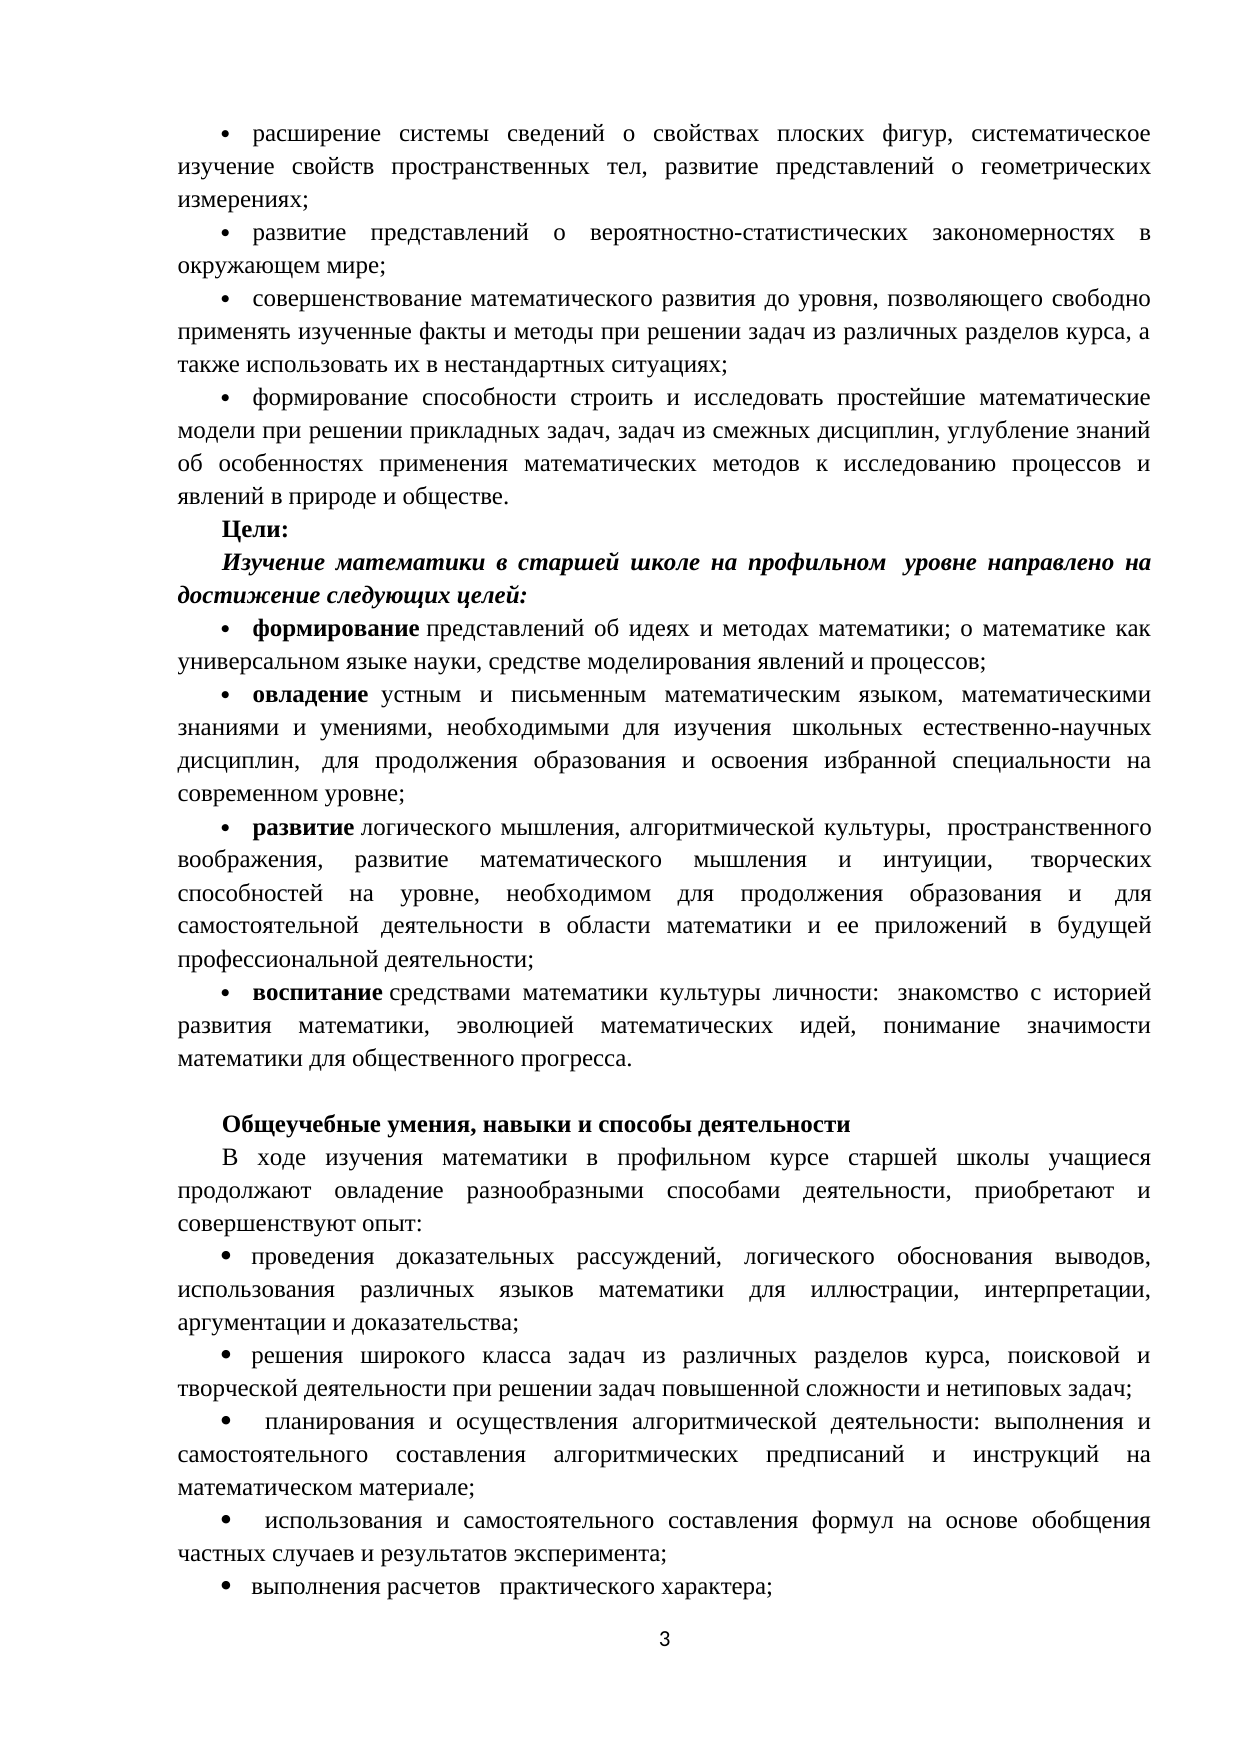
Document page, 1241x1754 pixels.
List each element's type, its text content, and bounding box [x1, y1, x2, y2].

list выполнения расчетов практического характера; [177, 1571, 1152, 1600]
list использования и самостоятельного составления формул на основе обобщения частных случаев и результатов эксперимента; [177, 1505, 1152, 1567]
list воспитание средствами математики культуры личности: знакомство с историей развития математики, эволюцией математических идей, понимание значимости математики для общественного прогресса. [177, 977, 1152, 1071]
list развитие логического мышления, алгоритмической культуры, пространственного воображения, развитие математического мышления и интуиции, творческих способностей на уровне, необходимом для продолжения образования и для самостоятельной деятельности в области математики и ее приложений в будущей профессиональной деятельности; [177, 812, 1152, 972]
list формирование представлений об идеях и методах математики; о математике как универсальном языке науки, средстве моделирования явлений и процессов; [177, 613, 1152, 675]
list проведения доказательных рассуждений, логического обоснования выводов, использования различных языков математики для иллюстрации, интерпретации, аргументации и доказательства; [177, 1241, 1152, 1336]
list расширение системы сведений о свойствах плоских фигур, систематическое изучение свойств пространственных тел, развитие представлений о геометрических измерениях; [177, 118, 1152, 213]
text Изучение математики в старшей школе на профильном уровне направлено на достижение следующих целей: [177, 547, 1152, 609]
text В ходе изучения математики в профильном курсе старшей школы учащиеся продолжают овладение разнообразными способами деятельности, приобретают и совершенствуют опыт: [177, 1142, 1152, 1237]
text Общеучебные умения, навыки и способы деятельности [177, 1109, 1152, 1137]
list овладение устным и письменным математическим языком, математическими знаниями и умениями, необходимыми для изучения школьных естественно-научных дисциплин, для продолжения образования и освоения избранной специальности на современном уровне; [177, 679, 1152, 807]
list развитие представлений о вероятностно-статистических закономерностях в окружающем мире; [177, 217, 1152, 279]
list совершенствование математического развития до уровня, позволяющего свободно применять изученные факты и методы при решении задач из различных разделов курса, а также использовать их в нестандартных ситуациях; [177, 283, 1152, 378]
text Цели: [177, 514, 1152, 543]
list решения широкого класса задач из различных разделов курса, поисковой и творческой деятельности при решении задач повышенной сложности и нетиповых задач; [177, 1340, 1152, 1402]
list планирования и осуществления алгоритмической деятельности: выполнения и самостоятельного составления алгоритмических предписаний и инструкций на математическом материале; [177, 1406, 1152, 1501]
list формирование способности строить и исследовать простейшие математические модели при решении прикладных задач, задач из смежных дисциплин, углубление знаний об особенностях применения математических методов к исследованию процессов и явлений в природе и обществе. [177, 382, 1152, 510]
